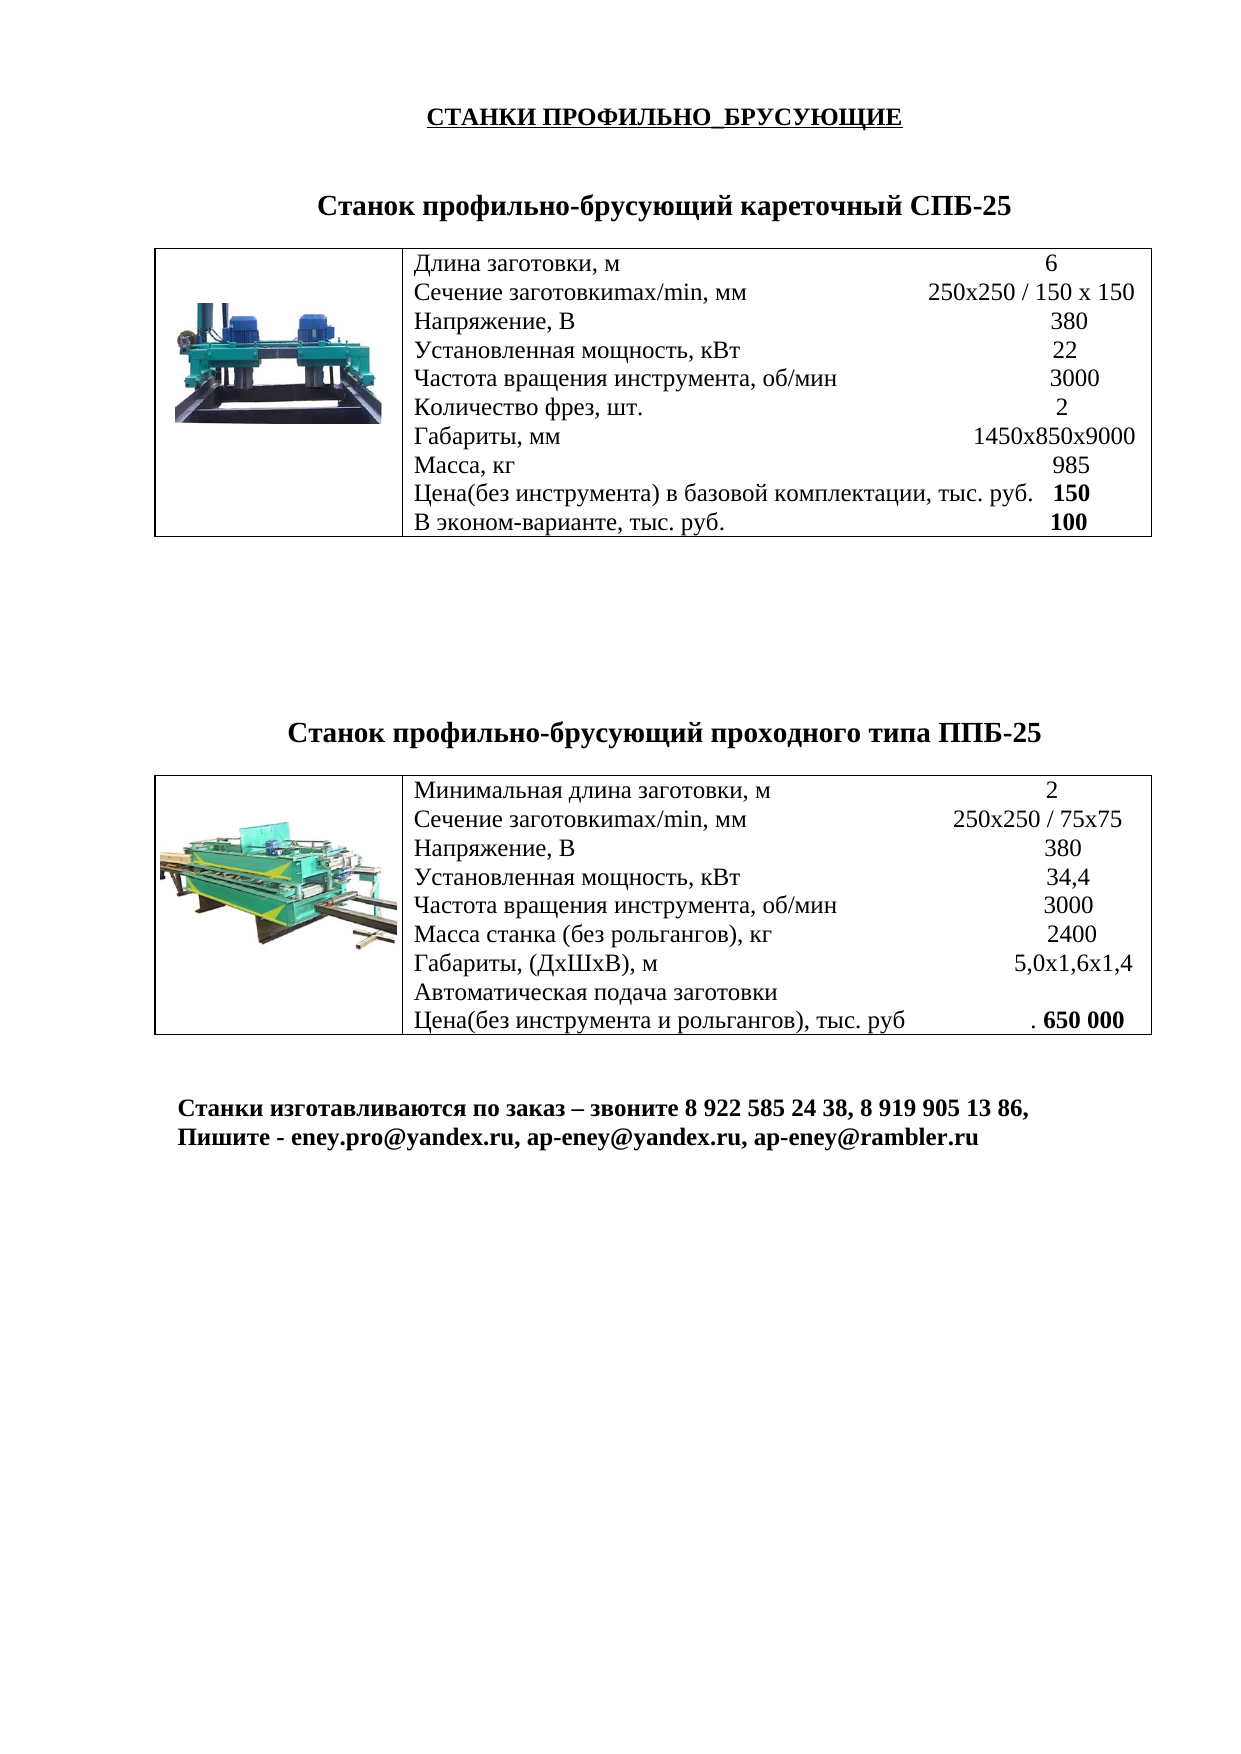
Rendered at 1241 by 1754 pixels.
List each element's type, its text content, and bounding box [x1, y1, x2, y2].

table_header Длина заготовки, м 6 Сечение заготовкиmax/min, мм 250х250 / 150 х 150 Напряжение, В 380 Установленная мощность, кВт 22 Частота вращения инструмента, об/мин 3000 Количество фрез, шт. 2 Габариты, мм 1450х850х9000 Масса, кг 985 Цена(без инструмента) в базовой комплектации, тыс. руб. 150 В эконом-варианте, тыс. руб. 100 [403, 249, 1151, 536]
picture [175, 303, 382, 424]
text Станок профильно-брусующий проходного типа ППБ-25 [177, 715, 1152, 749]
text Станки изготавливаются по заказ – звоните 8 922 585 24 38, 8 919 905 13 86, [177, 1093, 1152, 1122]
picture [160, 809, 397, 958]
table_header [156, 776, 402, 1034]
text Станок профильно-брусующий кареточный СПБ-25 [177, 188, 1152, 222]
table_header Минимальная длина заготовки, м 2 Сечение заготовкиmax/min, мм 250х250 / 75х75 Напряжение, В 380 Установленная мощность, кВт 34,4 Частота вращения инструмента, об/мин 3000 Масса станка (без рольгангов), кг 2400 Габариты, (ДхШхВ), м 5,0х1,6х1,4 Автоматическая подача заготовки Цена(без инструмента и рольгангов), тыс. руб . 650 000 [403, 776, 1151, 1034]
text Пишите - eney.pro@yandex.ru, ap-eney@yandex.ru, ap-eney@rambler.ru [177, 1122, 1152, 1150]
text СТАНКИ ПРОФИЛЬНО_БРУСУЮЩИЕ [177, 102, 1152, 131]
table_header [156, 249, 402, 536]
